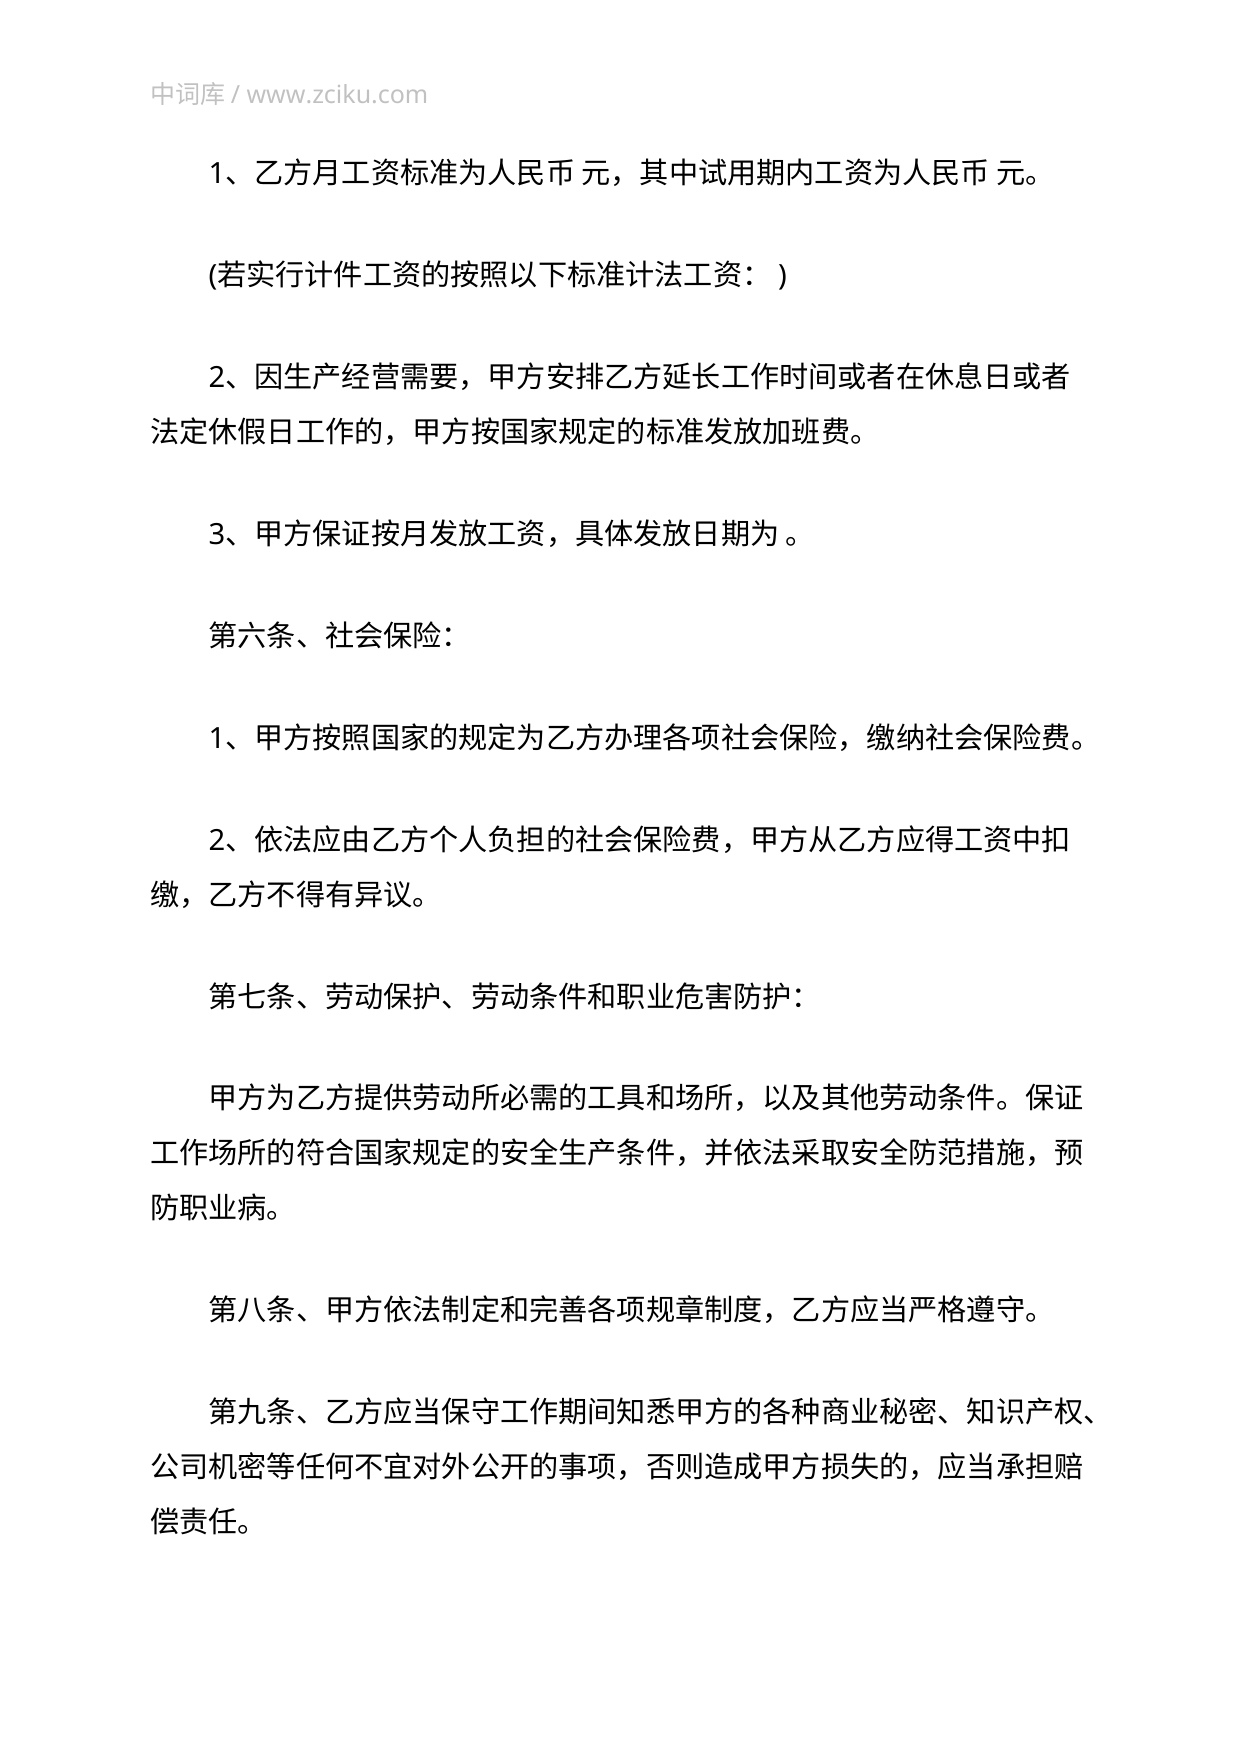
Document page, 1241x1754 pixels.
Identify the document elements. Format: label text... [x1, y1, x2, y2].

text 第九条、乙方应当保守工作期间知悉甲方的各种商业秘密、知识产权、公司机密等任何不宜对外公开的事项，否则造成甲方损失的，应当承担赔偿责任。 [150, 1388, 1090, 1540]
text 2、因生产经营需要，甲方安排乙方延长工作时间或者在休息日或者法定休假日工作的，甲方按国家规定的标准发放加班费。 [150, 354, 1090, 451]
text 甲方为乙方提供劳动所必需的工具和场所，以及其他劳动条件。保证工作场所的符合国家规定的安全生产条件，并依法采取安全防范措施，预防职业病。 [150, 1075, 1090, 1227]
text 2、依法应由乙方个人负担的社会保险费，甲方从乙方应得工资中扣缴，乙方不得有异议。 [150, 816, 1090, 914]
text (若实行计件工资的按照以下标准计法工资： ) [150, 252, 1090, 294]
text 3、甲方保证按月发放工资，具体发放日期为 。 [150, 511, 1090, 553]
text 第八条、甲方依法制定和完善各项规章制度，乙方应当严格遵守。 [150, 1287, 1090, 1329]
text 第七条、劳动保护、劳动条件和职业危害防护： [150, 973, 1090, 1016]
text 1、乙方月工资标准为人民币 元，其中试用期内工资为人民币 元。 [150, 150, 1090, 192]
text 第六条、社会保险： [150, 613, 1090, 655]
text 1、甲方按照国家的规定为乙方办理各项社会保险，缴纳社会保险费。 [150, 714, 1090, 757]
